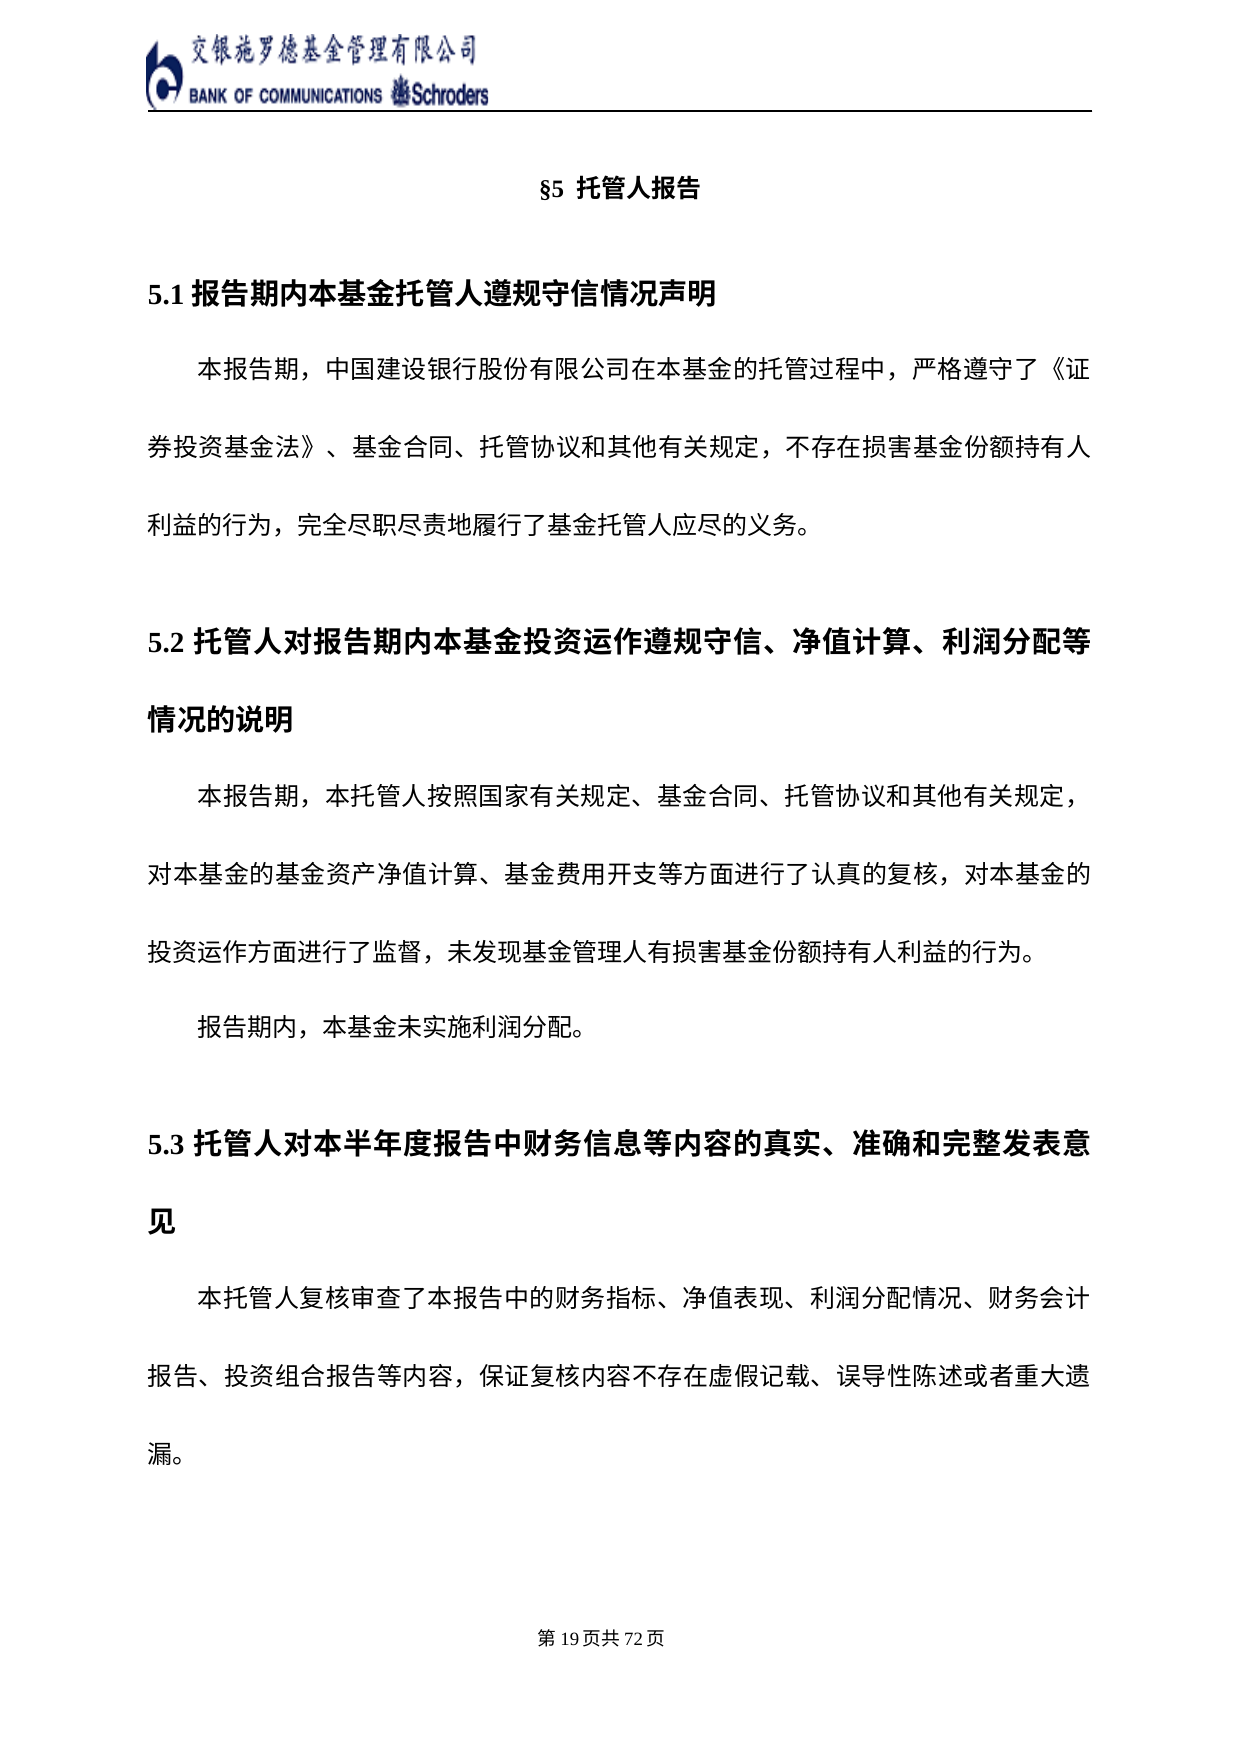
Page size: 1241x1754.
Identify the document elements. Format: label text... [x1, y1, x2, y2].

subtitle 5.2 托管人对报告期内本基金投资运作遵规守信、净值计算、利润分配等情况的说明 [148, 608, 1092, 751]
picture [146, 34, 489, 110]
subtitle 5.3 托管人对本半年度报告中财务信息等内容的真实、准确和完整发表意见 [148, 1109, 1092, 1252]
text 本托管人复核审查了本报告中的财务指标、净值表现、利润分配情况、财务会计报告、投资组合报告等内容，保证复核内容不存在虚假记载、误导性陈述或者重大遗漏。 [148, 1264, 1092, 1485]
subtitle §5 托管人报告 [148, 154, 1092, 219]
text 本报告期，本托管人按照国家有关规定、基金合同、托管协议和其他有关规定，对本基金的基金资产净值计算、基金费用开支等方面进行了认真的复核，对本基金的投资运作方面进行了监督，未发现基金管理人有损害基金份额持有人利益的行为。 [148, 762, 1092, 983]
text 报告期内，本基金未实施利润分配。 [148, 993, 1092, 1058]
subtitle 5.1 报告期内本基金托管人遵规守信情况声明 [148, 259, 1092, 324]
text 本报告期，中国建设银行股份有限公司在本基金的托管过程中，严格遵守了《证券投资基金法》、基金合同、托管协议和其他有关规定，不存在损害基金份额持有人利益的行为，完全尽职尽责地履行了基金托管人应尽的义务。 [148, 335, 1092, 556]
